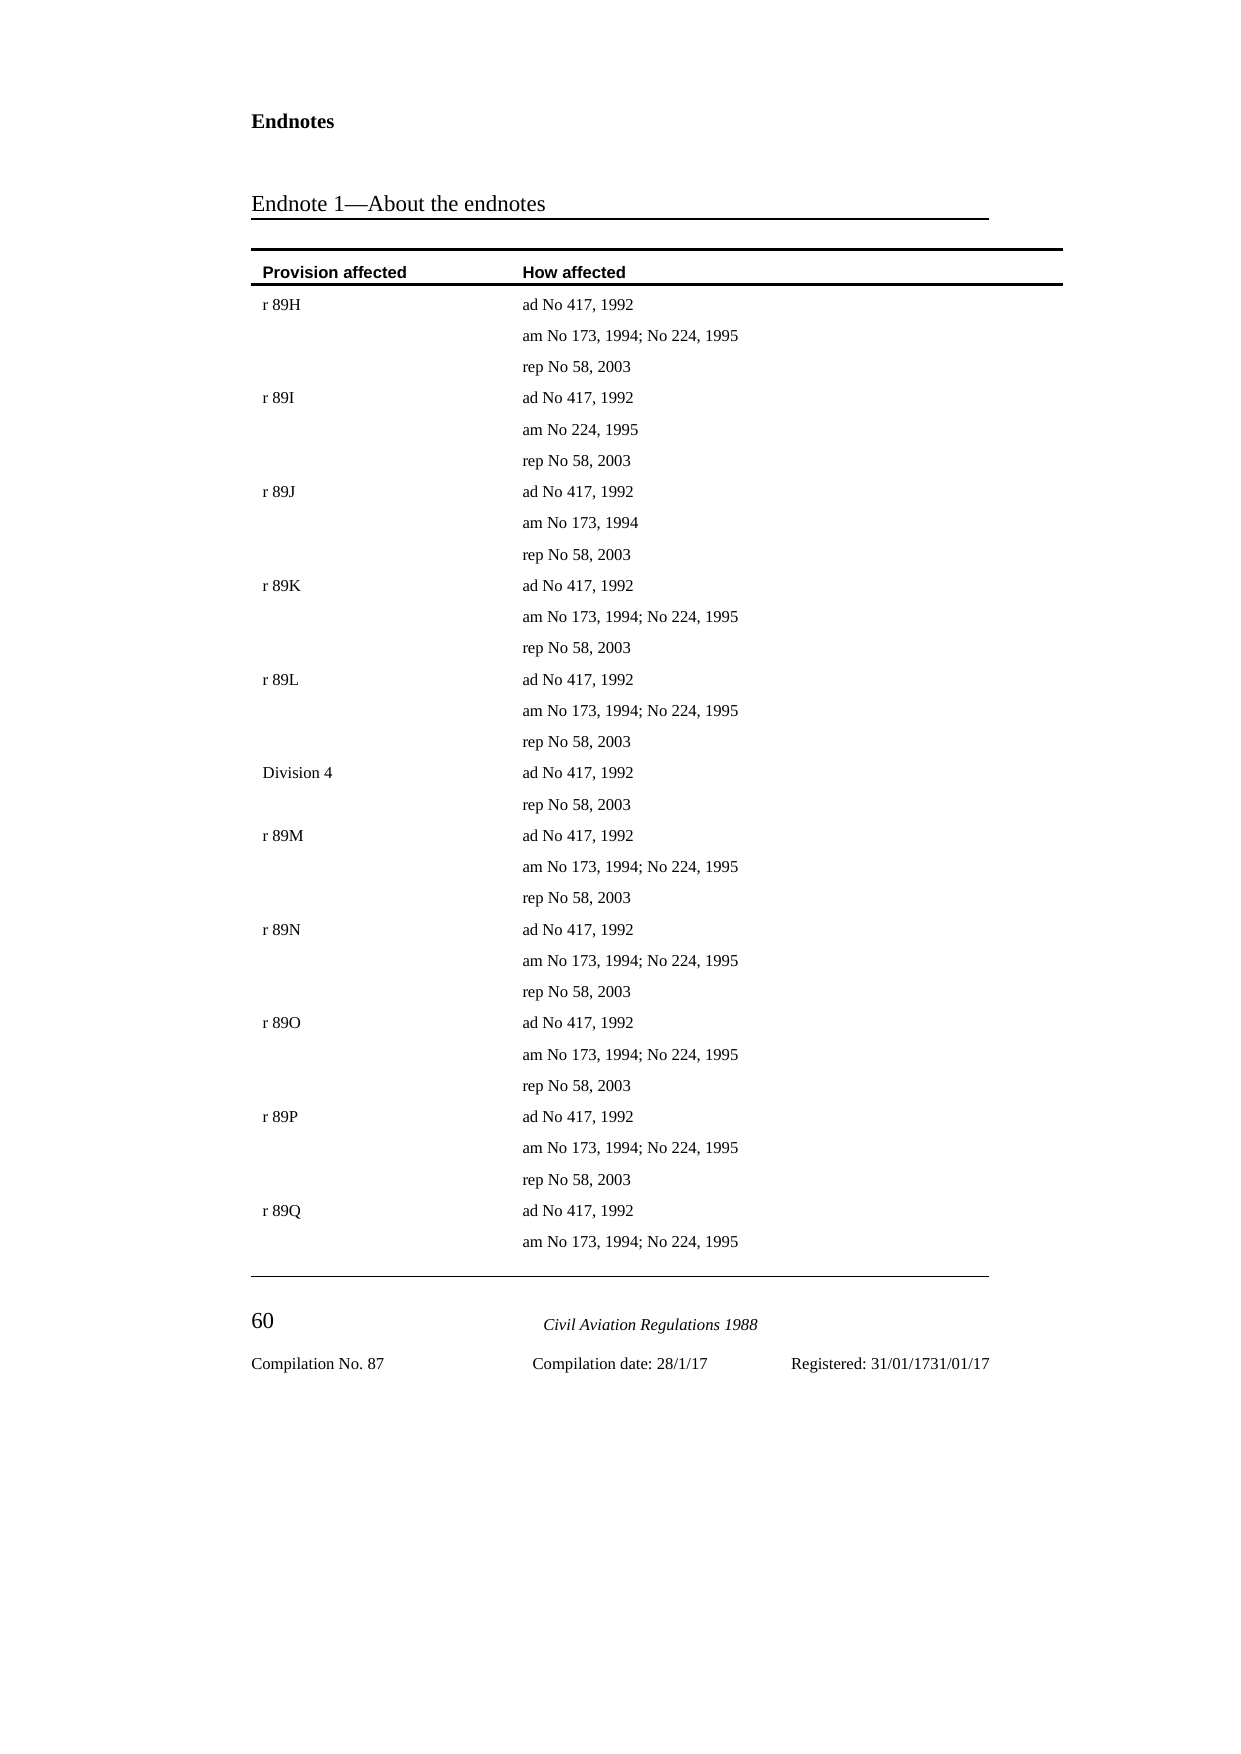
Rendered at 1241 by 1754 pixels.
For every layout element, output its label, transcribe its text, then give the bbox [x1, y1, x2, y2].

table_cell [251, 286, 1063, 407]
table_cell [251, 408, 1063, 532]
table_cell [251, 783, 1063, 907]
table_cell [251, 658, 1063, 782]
table_header How affected [511, 251, 1063, 282]
table_header Provision affected [251, 251, 511, 282]
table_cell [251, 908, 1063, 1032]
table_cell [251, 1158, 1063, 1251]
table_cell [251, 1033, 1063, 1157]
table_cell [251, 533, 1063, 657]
